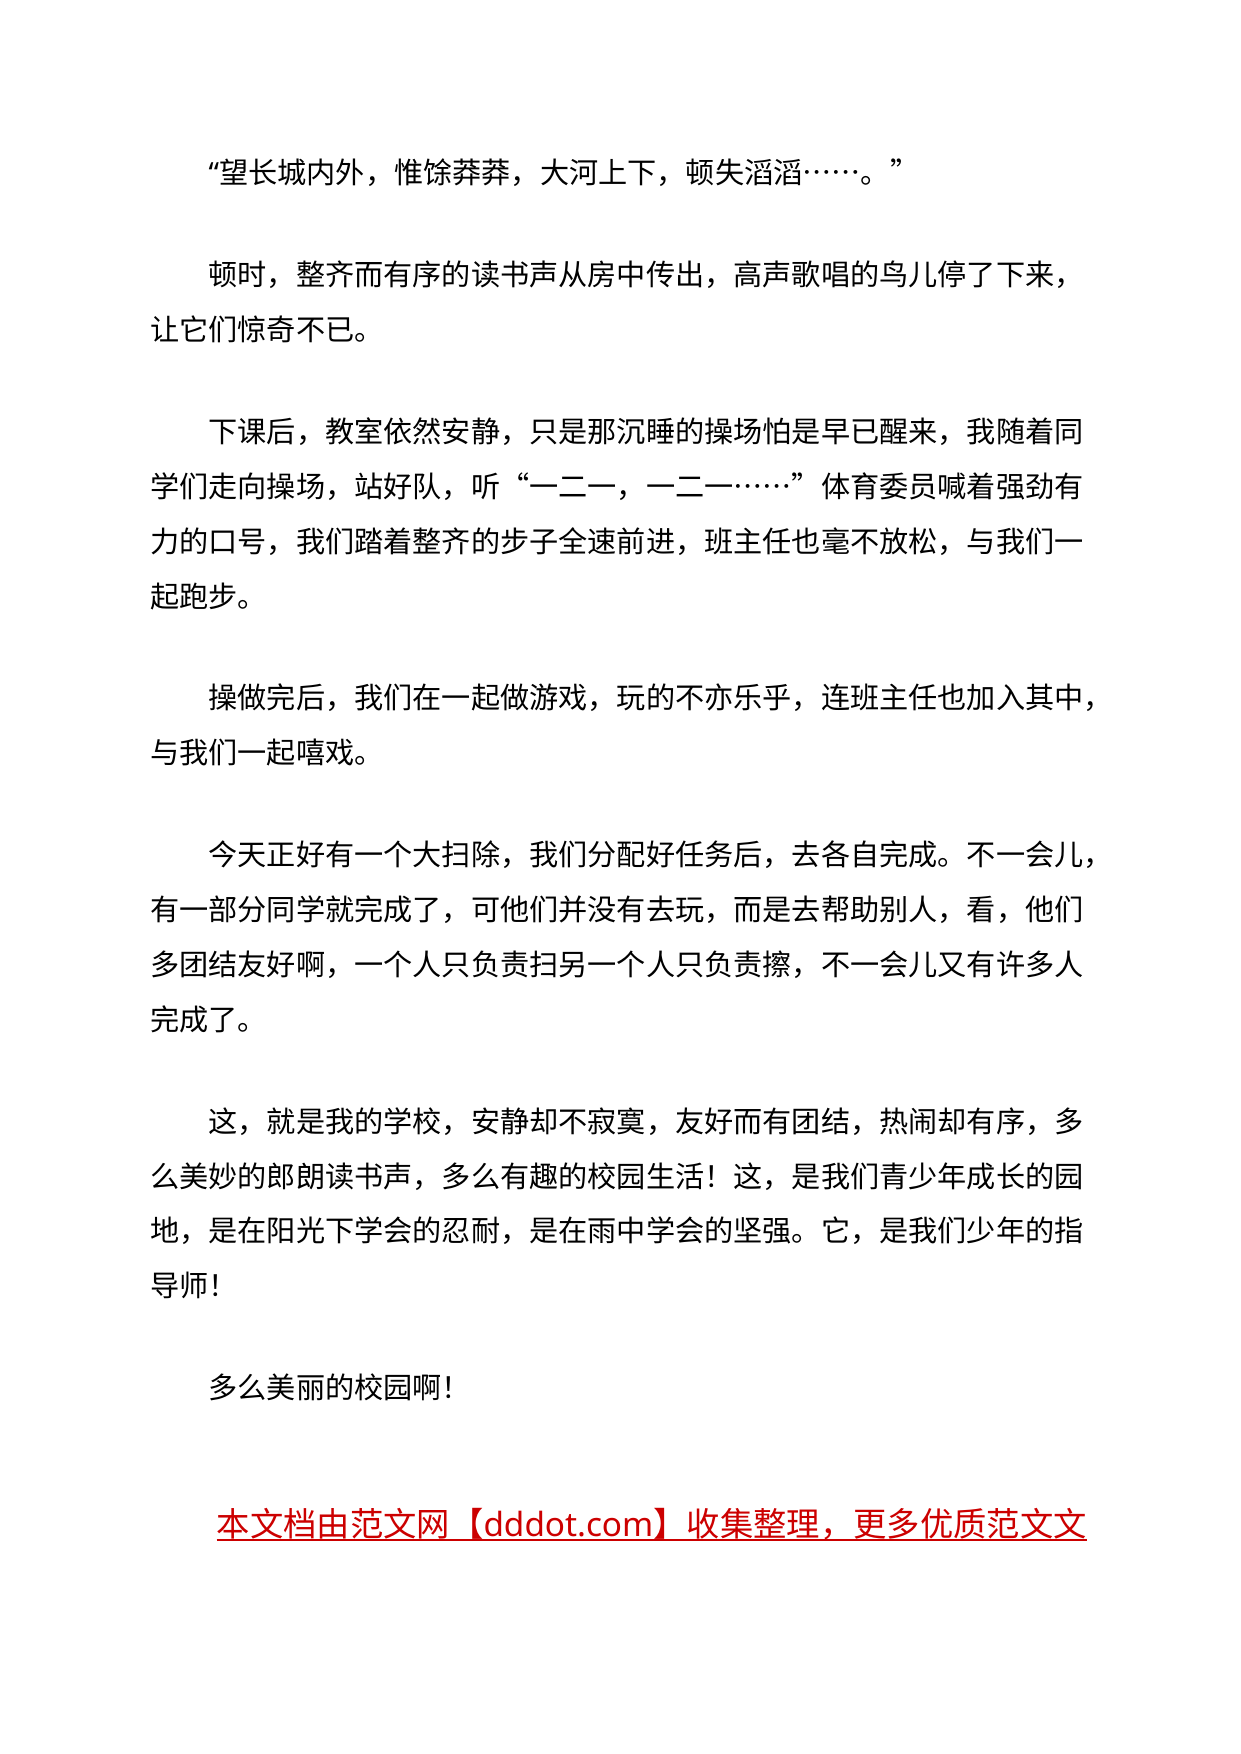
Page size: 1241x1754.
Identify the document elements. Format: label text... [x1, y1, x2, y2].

text 多么美丽的校园啊！ [150, 1365, 1090, 1407]
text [150, 1498, 1090, 1546]
text 操做完后，我们在一起做游戏，玩的不亦乐乎，连班主任也加入其中，与我们一起嘻戏。 [150, 675, 1090, 772]
text 这，就是我的学校，安静却不寂寞，友好而有团结，热闹却有序，多么美妙的郎朗读书声，多么有趣的校园生活！这，是我们青少年成长的园地，是在阳光下学会的忍耐，是在雨中学会的坚强。它，是我们少年的指导师！ [150, 1098, 1090, 1305]
text 顿时，整齐而有序的读书声从房中传出，高声歌唱的鸟儿停了下来，让它们惊奇不已。 [150, 252, 1090, 349]
text 今天正好有一个大扫除，我们分配好任务后，去各自完成。不一会儿，有一部分同学就完成了，可他们并没有去玩，而是去帮助别人，看，他们多团结友好啊，一个人只负责扫另一个人只负责擦，不一会儿又有许多人完成了。 [150, 832, 1090, 1039]
text “望长城内外，惟馀莽莽，大河上下，顿失滔滔……。” [150, 150, 1090, 192]
text 下课后，教室依然安静，只是那沉睡的操场怕是早已醒来，我随着同学们走向操场，站好队，听“一二一，一二一……”体育委员喊着强劲有力的口号，我们踏着整齐的步子全速前进，班主任也毫不放松，与我们一起跑步。 [150, 409, 1090, 616]
